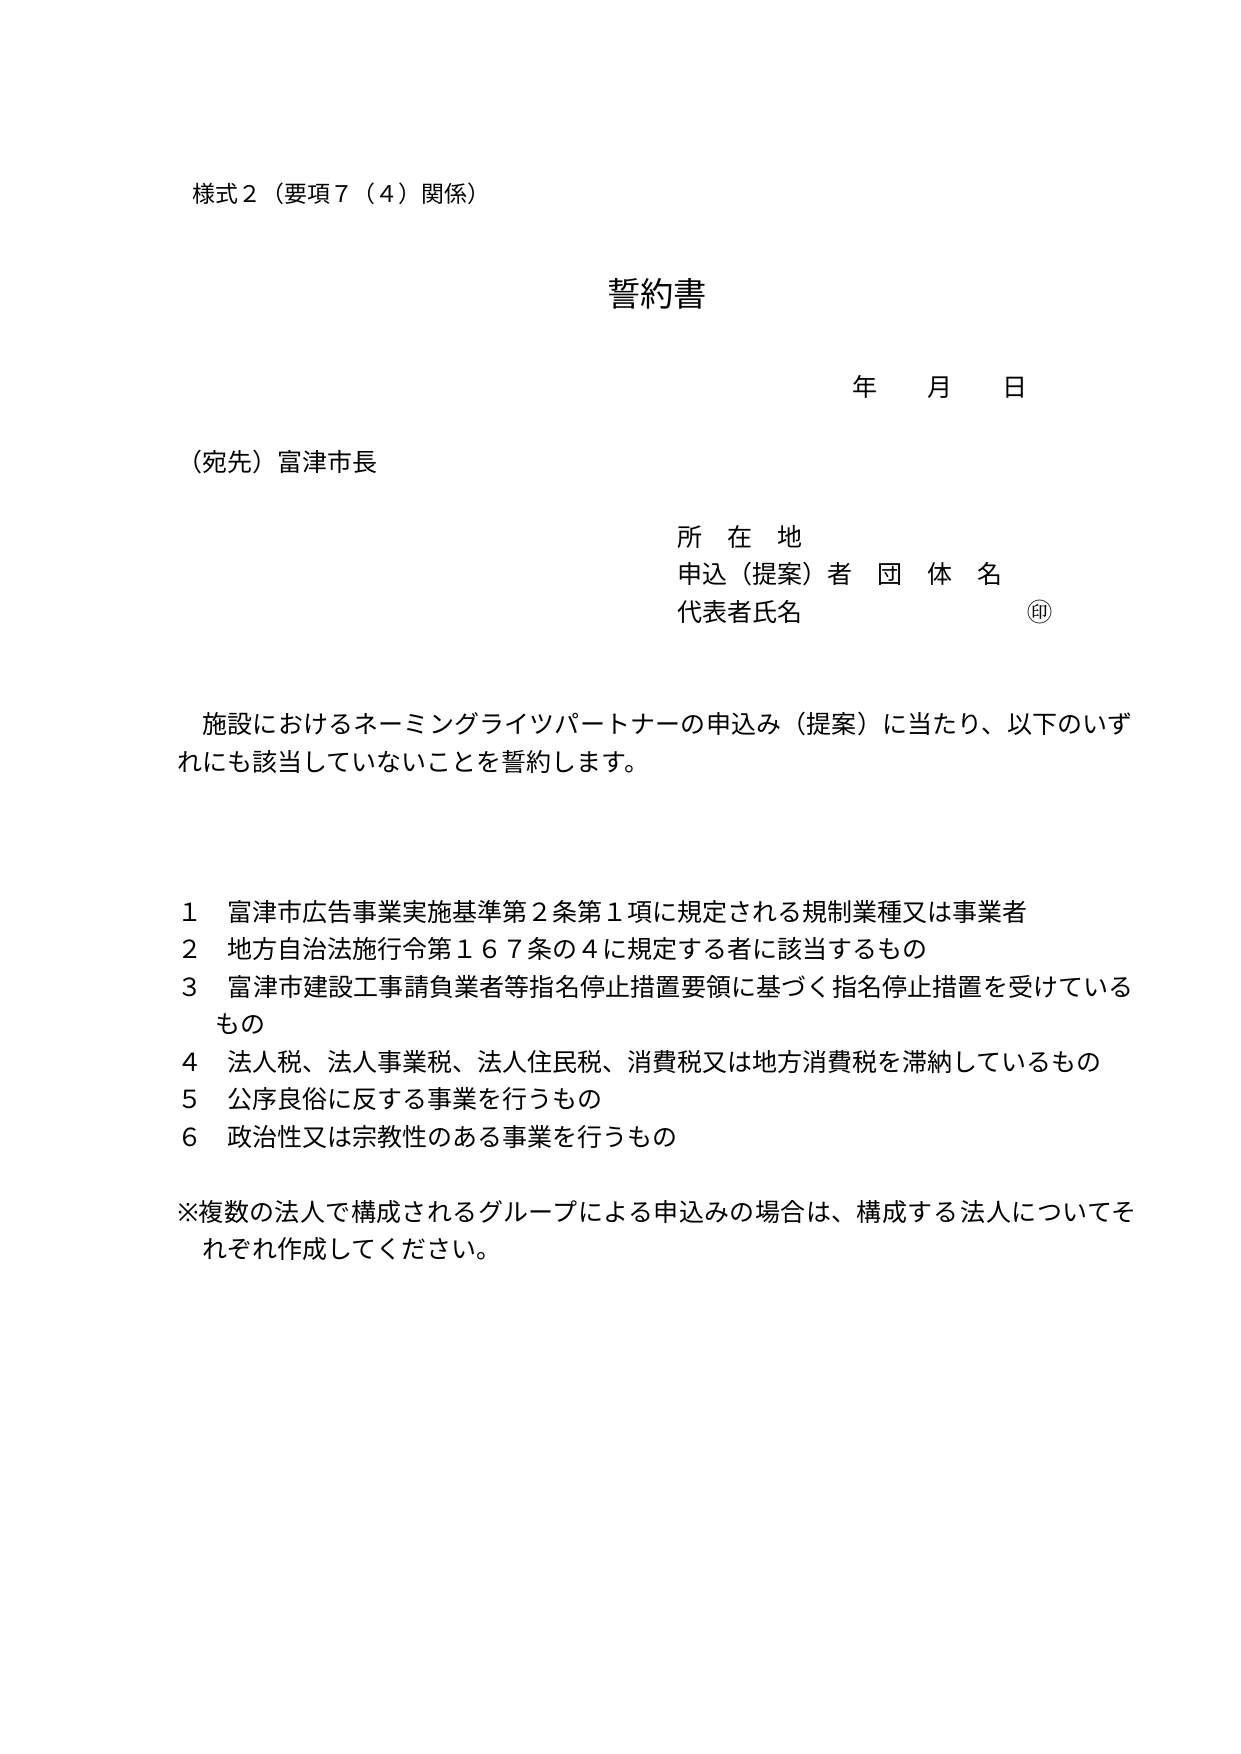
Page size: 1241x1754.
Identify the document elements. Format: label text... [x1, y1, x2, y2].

text ４ 法人税、法人事業税、法人住民税、消費税又は地方消費税を滞納しているもの [177, 1042, 1137, 1079]
text 誓約書 [177, 254, 1137, 329]
text ６ 政治性又は宗教性のある事業を行うもの [177, 1117, 1137, 1154]
text 施設におけるネーミングライツパートナーの申込み（提案）に当たり、以下のいずれにも該当していないことを誓約します。 [177, 704, 1137, 779]
text ５ 公序良俗に反する事業を行うもの [177, 1079, 1137, 1117]
text １ 富津市広告事業実施基準第２条第１項に規定される規制業種又は事業者 [177, 892, 1137, 929]
text ３ 富津市建設工事請負業者等指名停止措置要領に基づく指名停止措置を受けているもの [177, 967, 1137, 1042]
text 代表者氏名 ㊞ [177, 592, 1137, 629]
text 年 月 日 [177, 367, 1137, 404]
text ２ 地方自治法施行令第１６７条の４に規定する者に該当するもの [177, 929, 1137, 967]
text 所 在 地 [177, 517, 1137, 554]
text 申込（提案）者 団 体 名 [177, 554, 1137, 592]
text （宛先）富津市長 [177, 442, 1137, 479]
text ※複数の法人で構成されるグループによる申込みの場合は、構成する法人についてそれぞれ作成してください。 [177, 1192, 1137, 1267]
